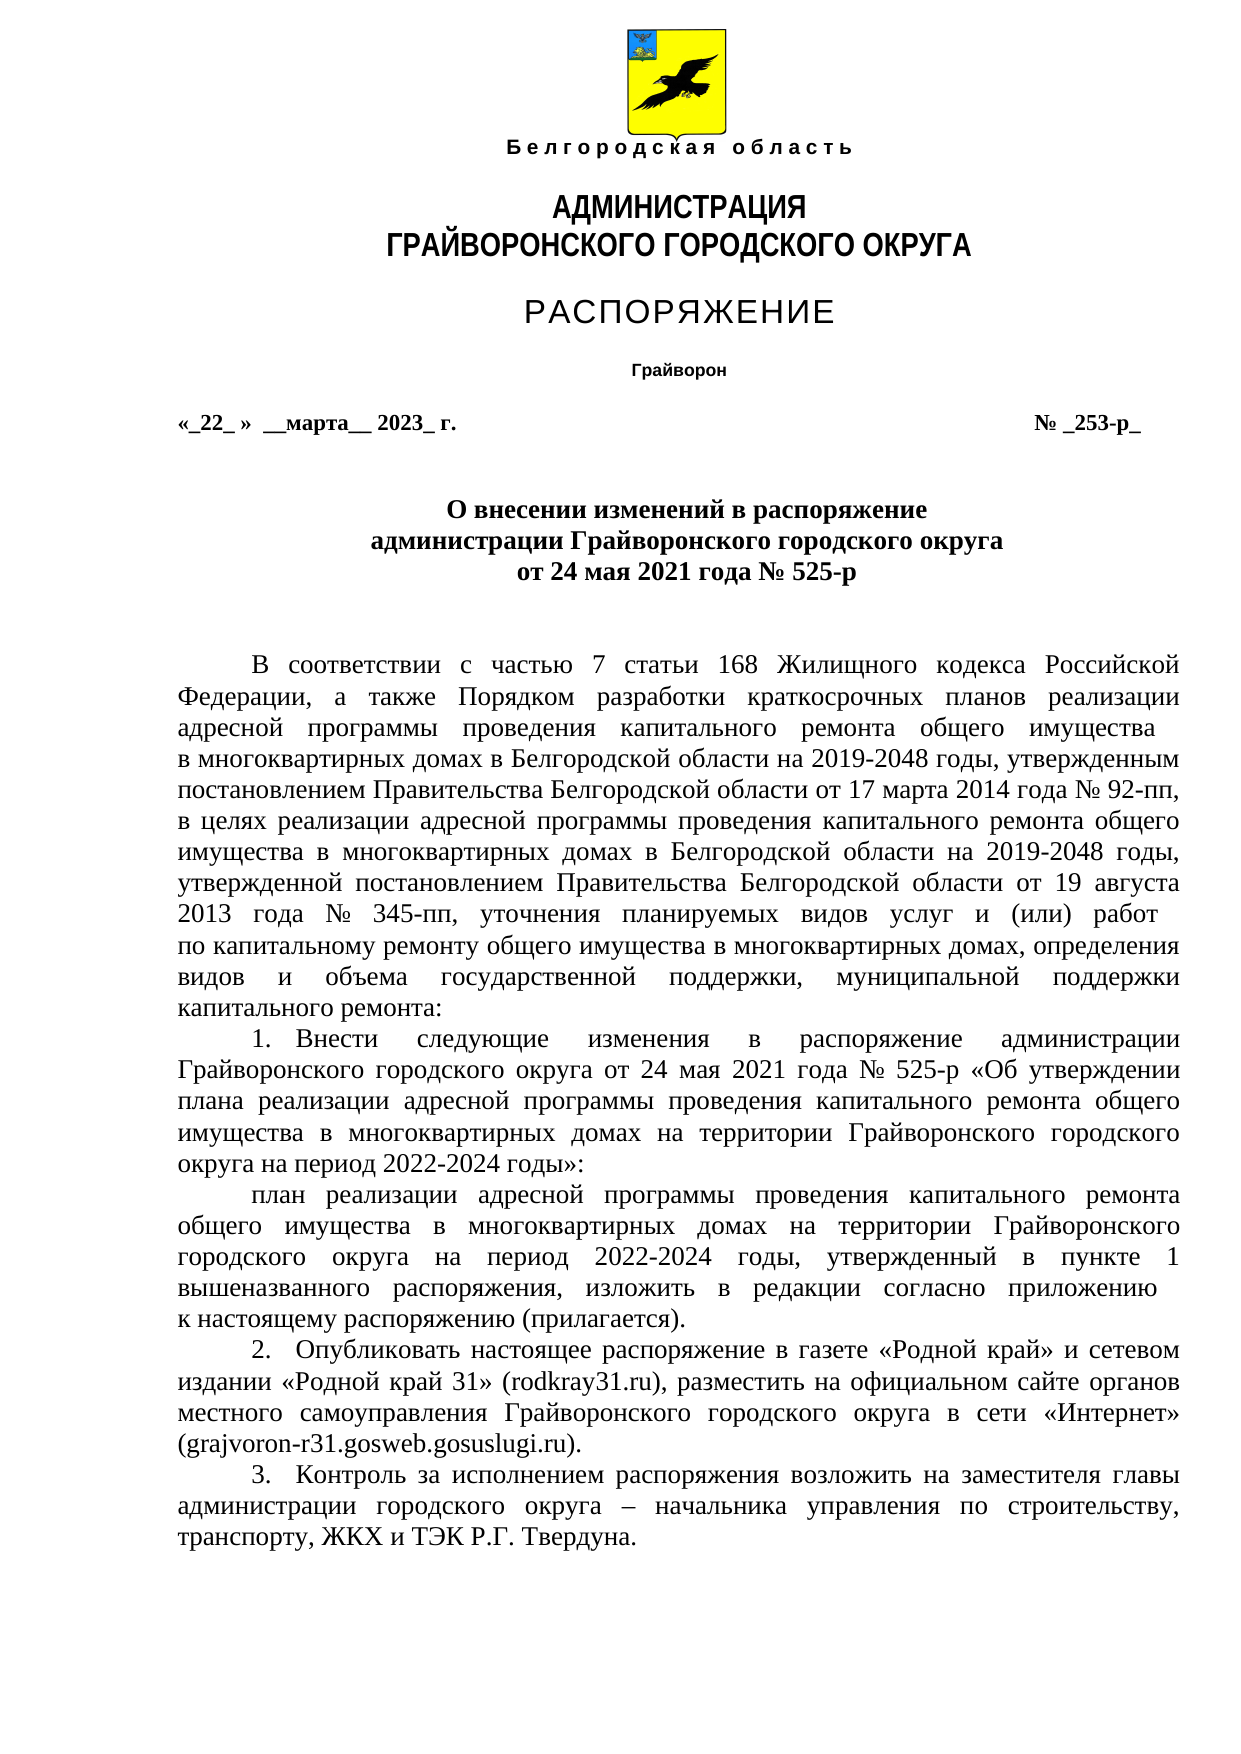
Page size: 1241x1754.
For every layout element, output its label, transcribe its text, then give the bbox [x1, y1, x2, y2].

text Грайворон [177, 360, 1181, 380]
text 3. Контроль за исполнением распоряжения возложить на заместителя главы администрации городского округа – начальника управления по строительству, транспорту, ЖКХ и ТЭК Р.Г. Твердуна. [177, 1458, 1181, 1552]
text РАСПОРЯЖЕНИЕ [177, 292, 1181, 331]
text В соответствии с частью 7 статьи 168 Жилищного кодекса Российской Федерации, а также Порядком разработки краткосрочных планов реализации адресной программы проведения капитального ремонта общего имущества в многоквартирных домах в Белгородской области на 2019-2048 годы, утвержденным постановлением Правительства Белгородской области от 17 марта 2014 года № 92-пп, в целях реализации адресной программы проведения капитального ремонта общего имущества в многоквартирных домах в Белгородской области на 2019-2048 годы, утвержденной постановлением Правительства Белгородской области от 19 августа 2013 года № 345-пп, уточнения планируемых видов услуг и (или) работ по капитальному ремонту общего имущества в многоквартирных домах, определения видов и объема государственной поддержки, муниципальной поддержки капитального ремонта: [177, 648, 1181, 1022]
text 2. Опубликовать настоящее распоряжение в газете «Родной край» и сетевом издании «Родной край 31» (rodkray31.ru), разместить на официальном сайте органов местного самоуправления Грайворонского городского округа в сети «Интернет» (grajvoron-r31.gosweb.gosuslugi.ru). [177, 1334, 1181, 1458]
text «_22_ » __марта__ 2023_ г. № _253-р_ [177, 409, 1181, 435]
text 1. Внести следующие изменения в распоряжение администрации Грайворонского городского округа от 24 мая 2021 года № 525-р «Об утверждении плана реализации адресной программы проведения капитального ремонта общего имущества в многоквартирных домах на территории Грайворонского городского округа на период 2022-2024 годы»: [177, 1022, 1181, 1178]
picture [627, 29, 727, 134]
table_header О внесении изменений в распоряжение администрации Грайворонского городского округа от 24 мая 2021 года № 525-р [325, 493, 1048, 586]
text ГРАЙВОРОНСКОГО ГОРОДСКОГО ОКРУГА [177, 226, 1181, 264]
text план реализации адресной программы проведения капитального ремонта общего имущества в многоквартирных домах на территории Грайворонского городского округа на период 2022-2024 годы, утвержденный в пункте 1 вышеназванного распоряжения, изложить в редакции согласно приложению к настоящему распоряжению (прилагается). [177, 1178, 1181, 1334]
text Б е л г о р о д с к а я о б л а с т ь [177, 134, 1181, 158]
text АДМИНИСТРАЦИЯ [177, 187, 1181, 226]
